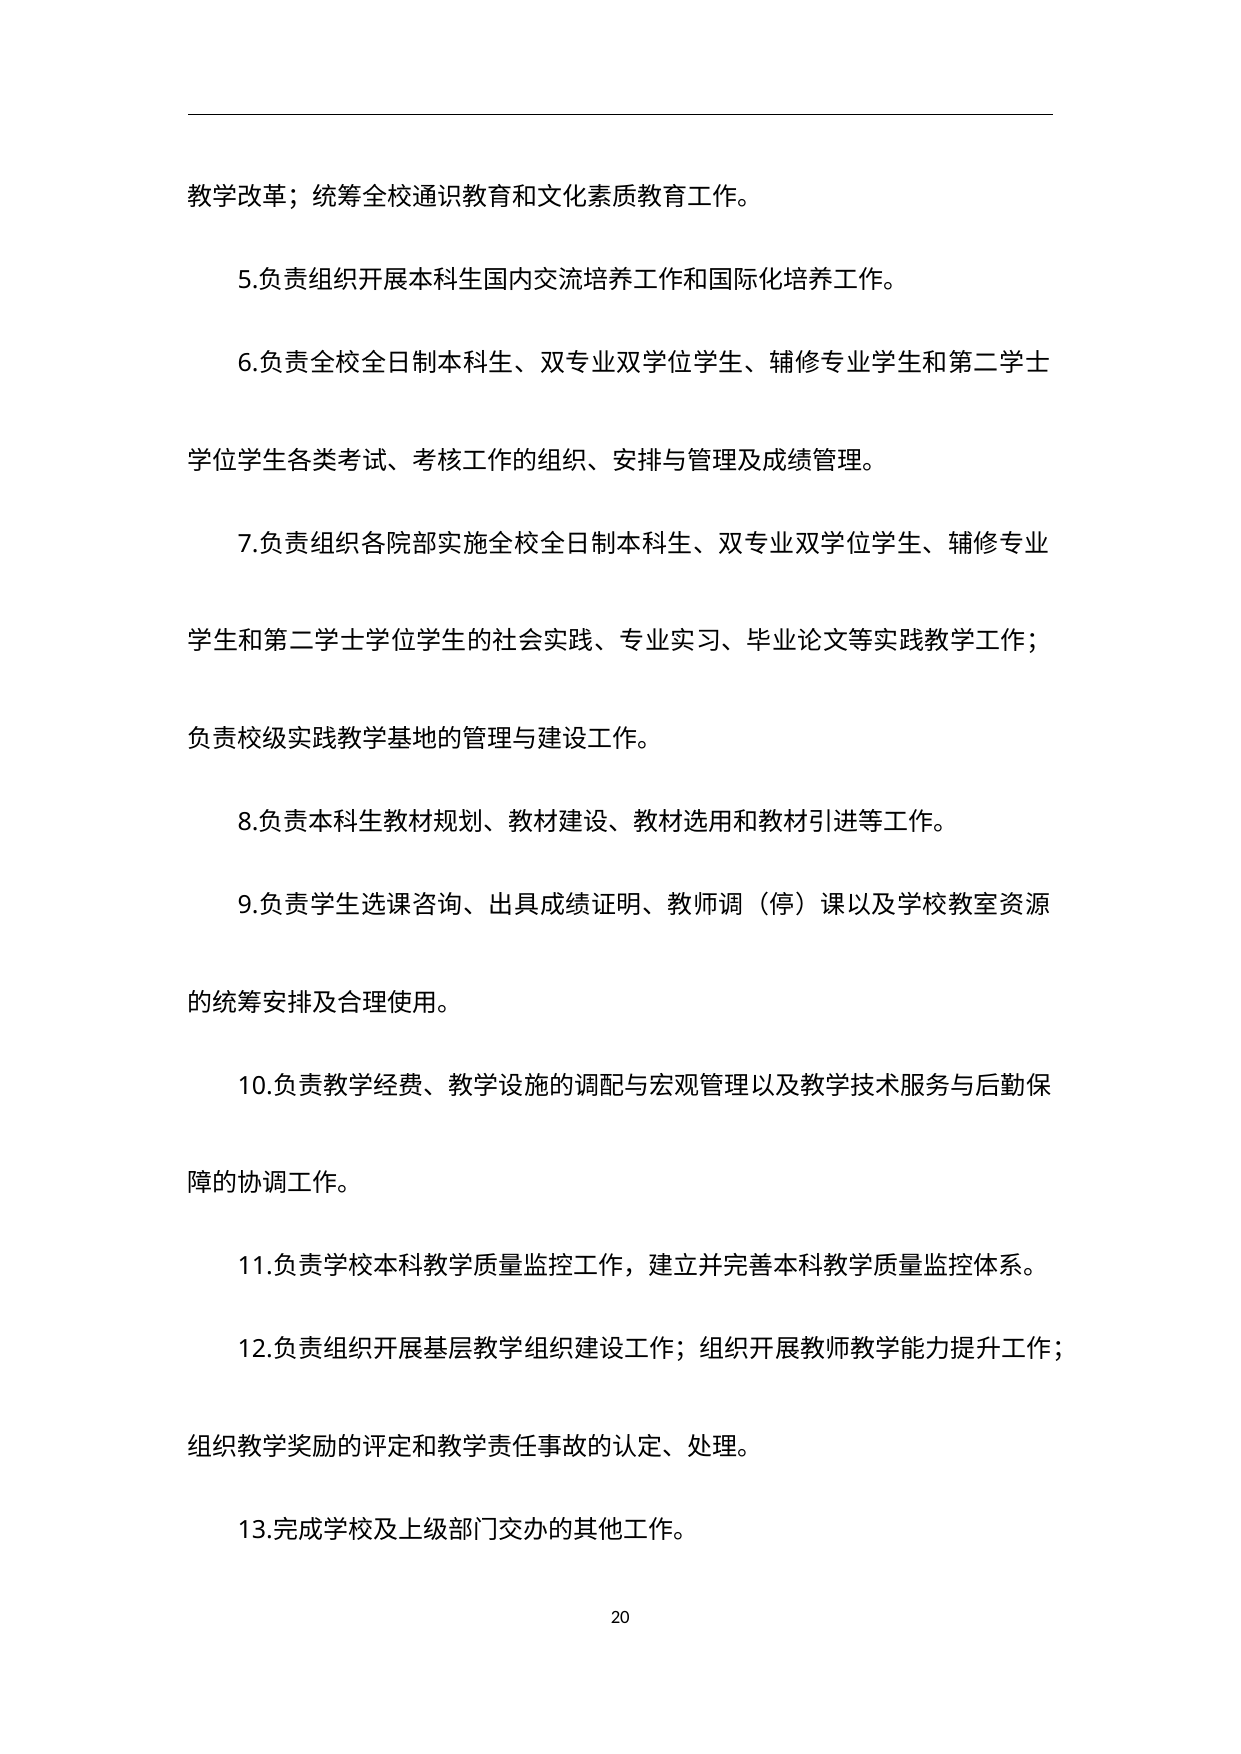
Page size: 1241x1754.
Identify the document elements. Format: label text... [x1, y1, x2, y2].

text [187, 162, 1053, 227]
text 7.负责组织各院部实施全校全日制本科生、双专业双学位学生、辅修专业学生和第二学士学位学生的社会实践、专业实习、毕业论文等实践教学工作；负责校级实践教学基地的管理与建设工作。 [187, 509, 1053, 769]
text 13.完成学校及上级部门交办的其他工作。 [187, 1495, 1053, 1560]
text 9.负责学生选课咨询、出具成绩证明、教师调（停）课以及学校教室资源的统筹安排及合理使用。 [187, 870, 1053, 1033]
text 8.负责本科生教材规划、教材建设、教材选用和教材引进等工作。 [187, 787, 1053, 852]
text 6.负责全校全日制本科生、双专业双学位学生、辅修专业学生和第二学士学位学生各类考试、考核工作的组织、安排与管理及成绩管理。 [187, 328, 1053, 491]
text 11.负责学校本科教学质量监控工作，建立并完善本科教学质量监控体系。 [187, 1231, 1053, 1296]
text 12.负责组织开展基层教学组织建设工作；组织开展教师教学能力提升工作；组织教学奖励的评定和教学责任事故的认定、处理。 [187, 1314, 1053, 1477]
text 10.负责教学经费、教学设施的调配与宏观管理以及教学技术服务与后勤保障的协调工作。 [187, 1051, 1053, 1213]
text 5.负责组织开展本科生国内交流培养工作和国际化培养工作。 [187, 245, 1053, 310]
